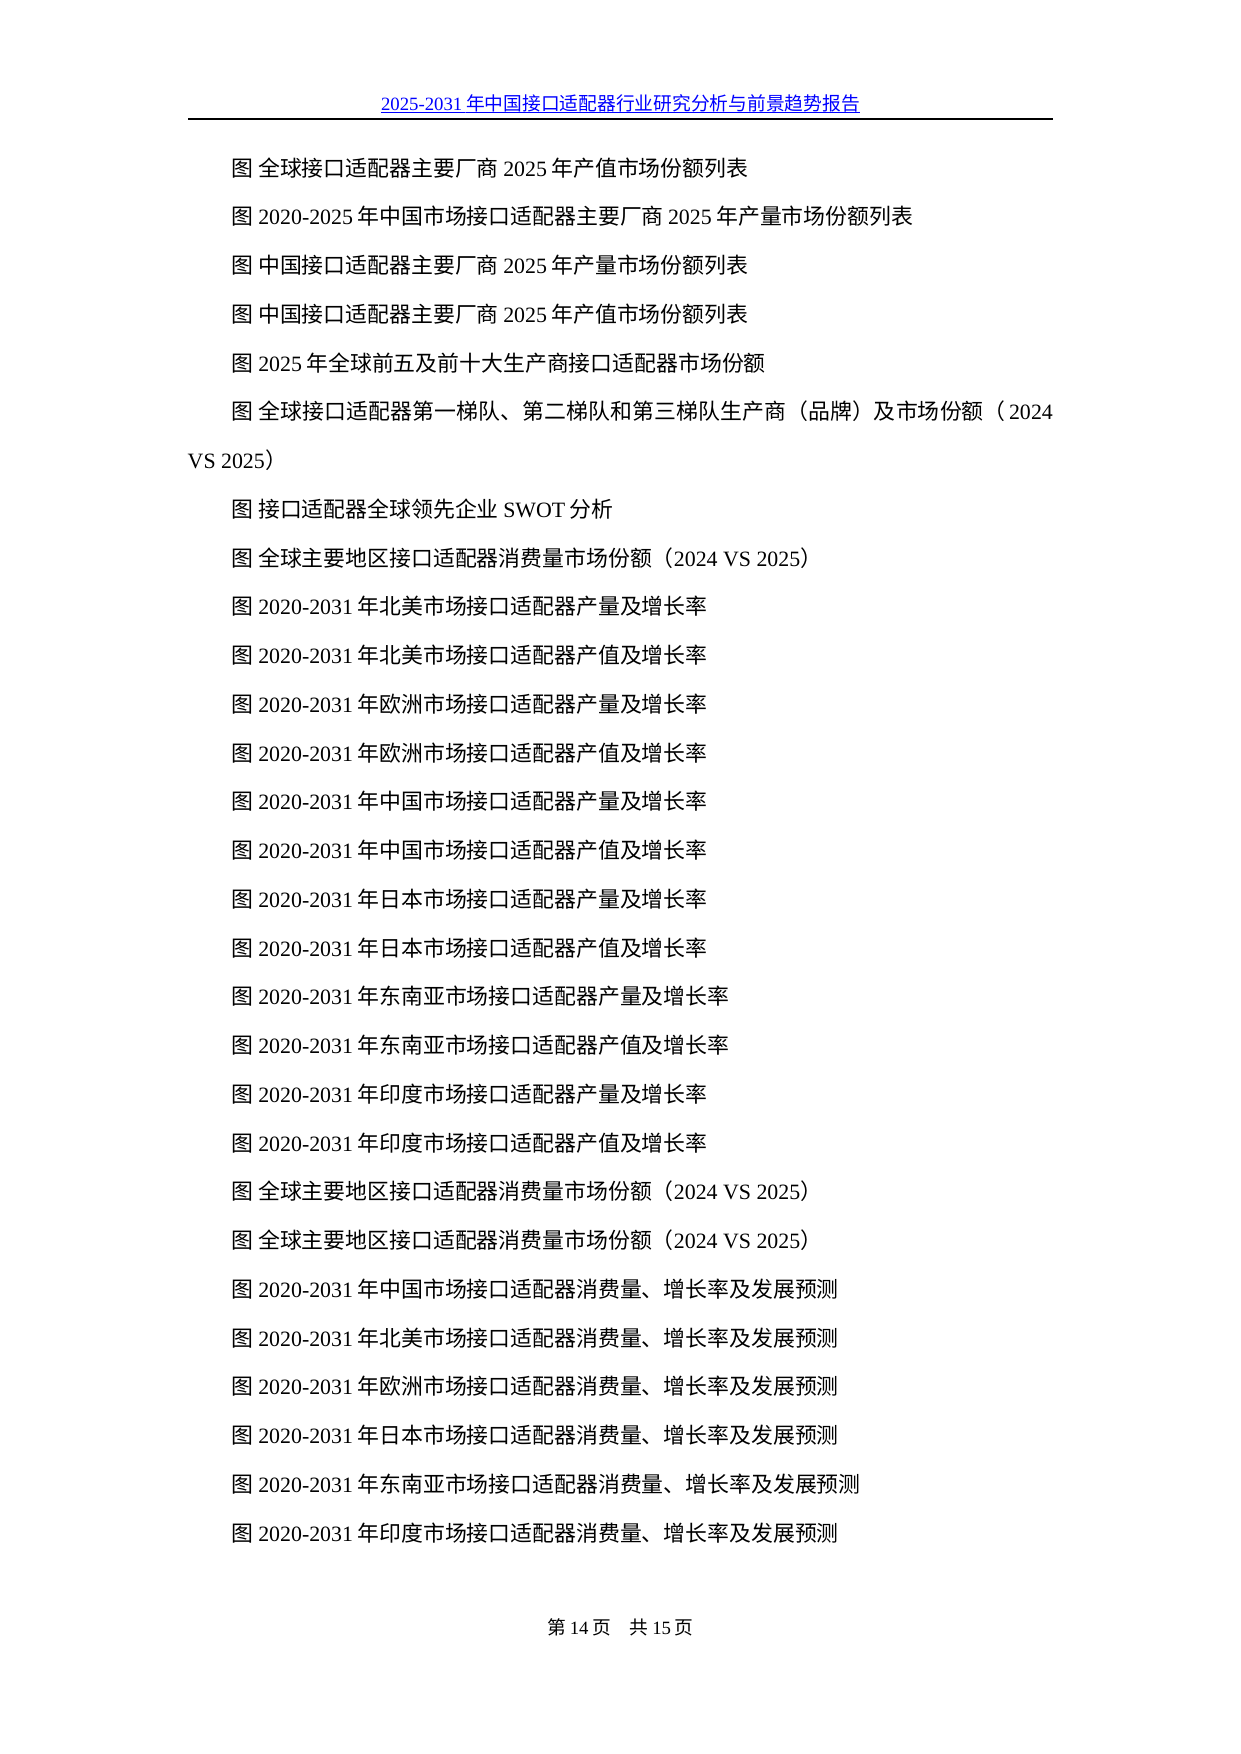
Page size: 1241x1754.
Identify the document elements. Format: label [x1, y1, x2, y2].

text [187, 150, 1053, 1548]
